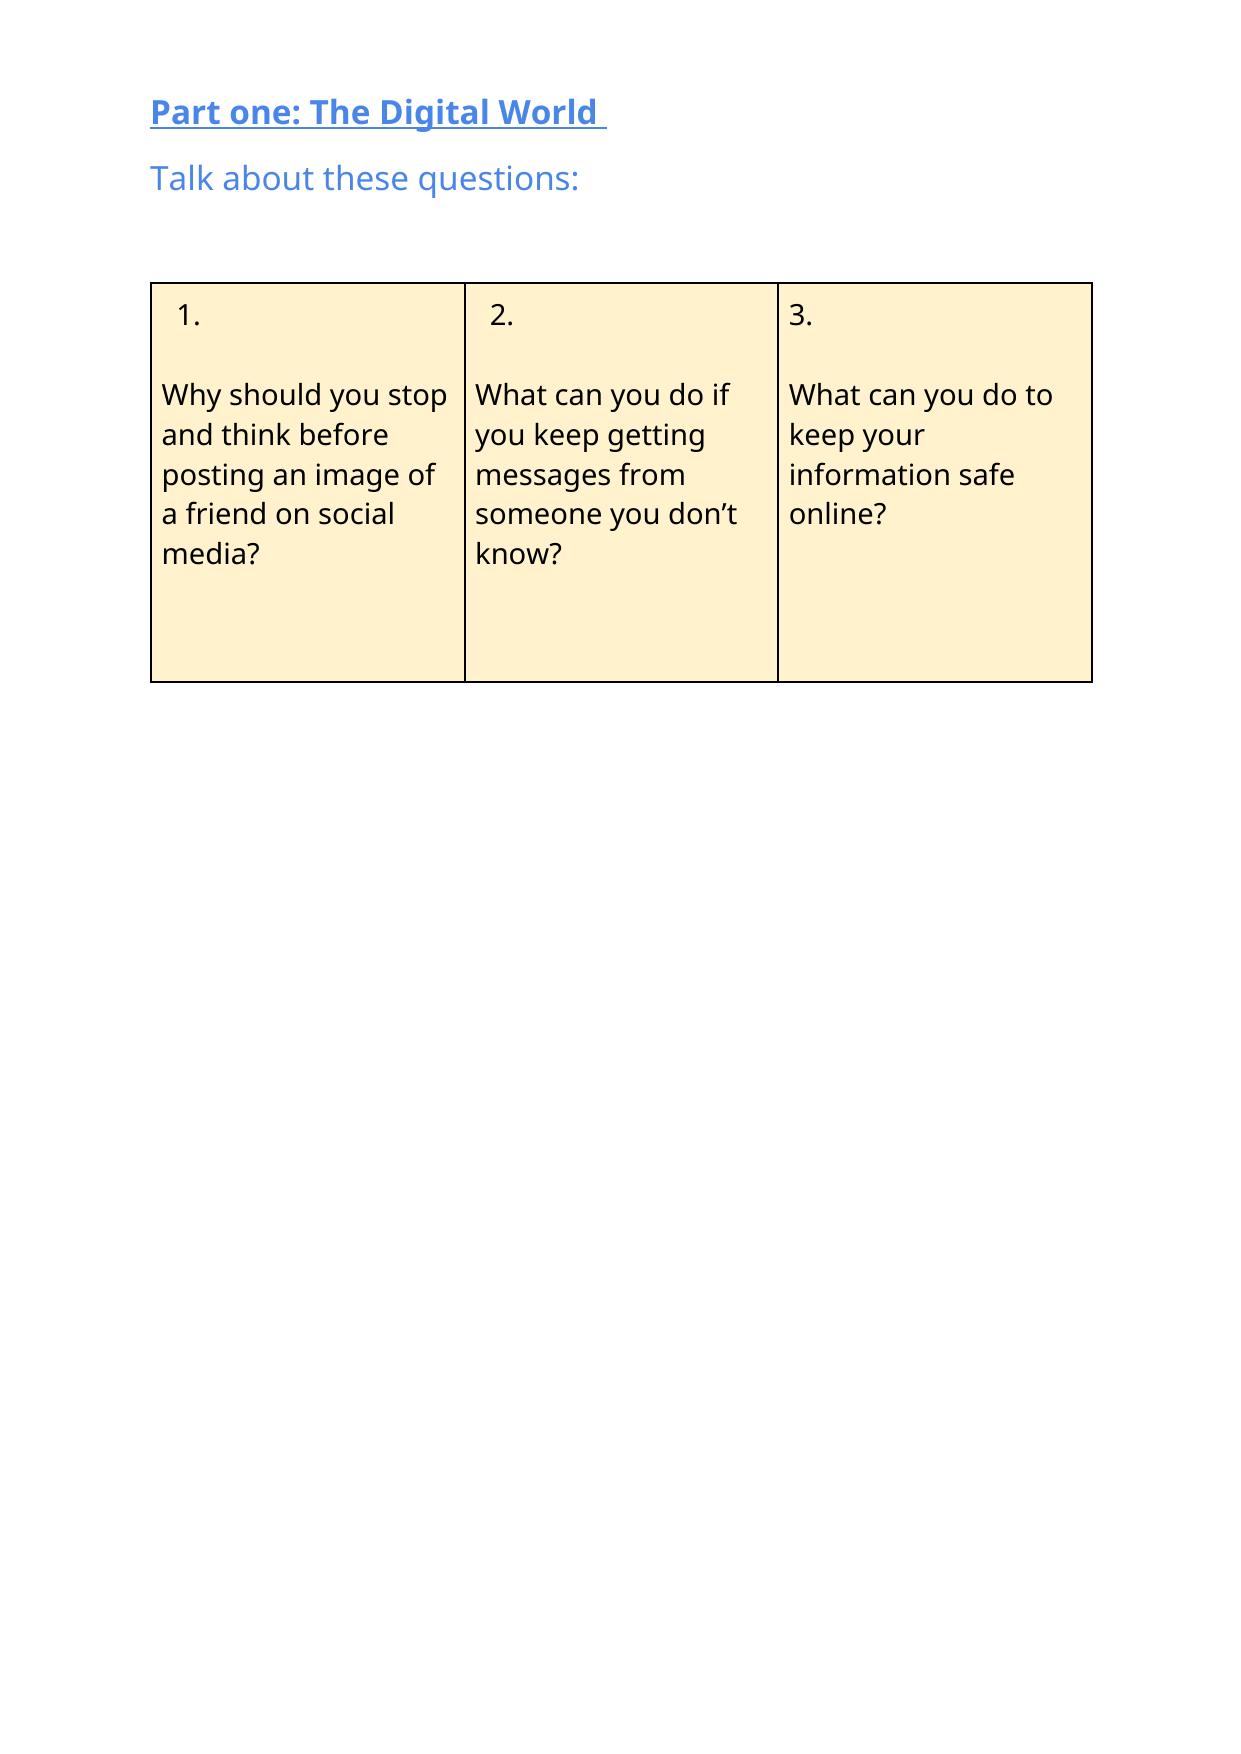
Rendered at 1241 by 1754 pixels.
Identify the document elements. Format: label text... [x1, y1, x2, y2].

text Part one: The Digital World [150, 88, 1090, 134]
table_header 2. What can you do if you keep getting messages from someone you don’t know? [466, 284, 777, 681]
table_header 1. Why should you stop and think before posting an image of a friend on social media? [152, 284, 464, 681]
text Talk about these questions: [150, 155, 1090, 200]
table_header 3. What can you do to keep your information safe online? [779, 284, 1091, 681]
